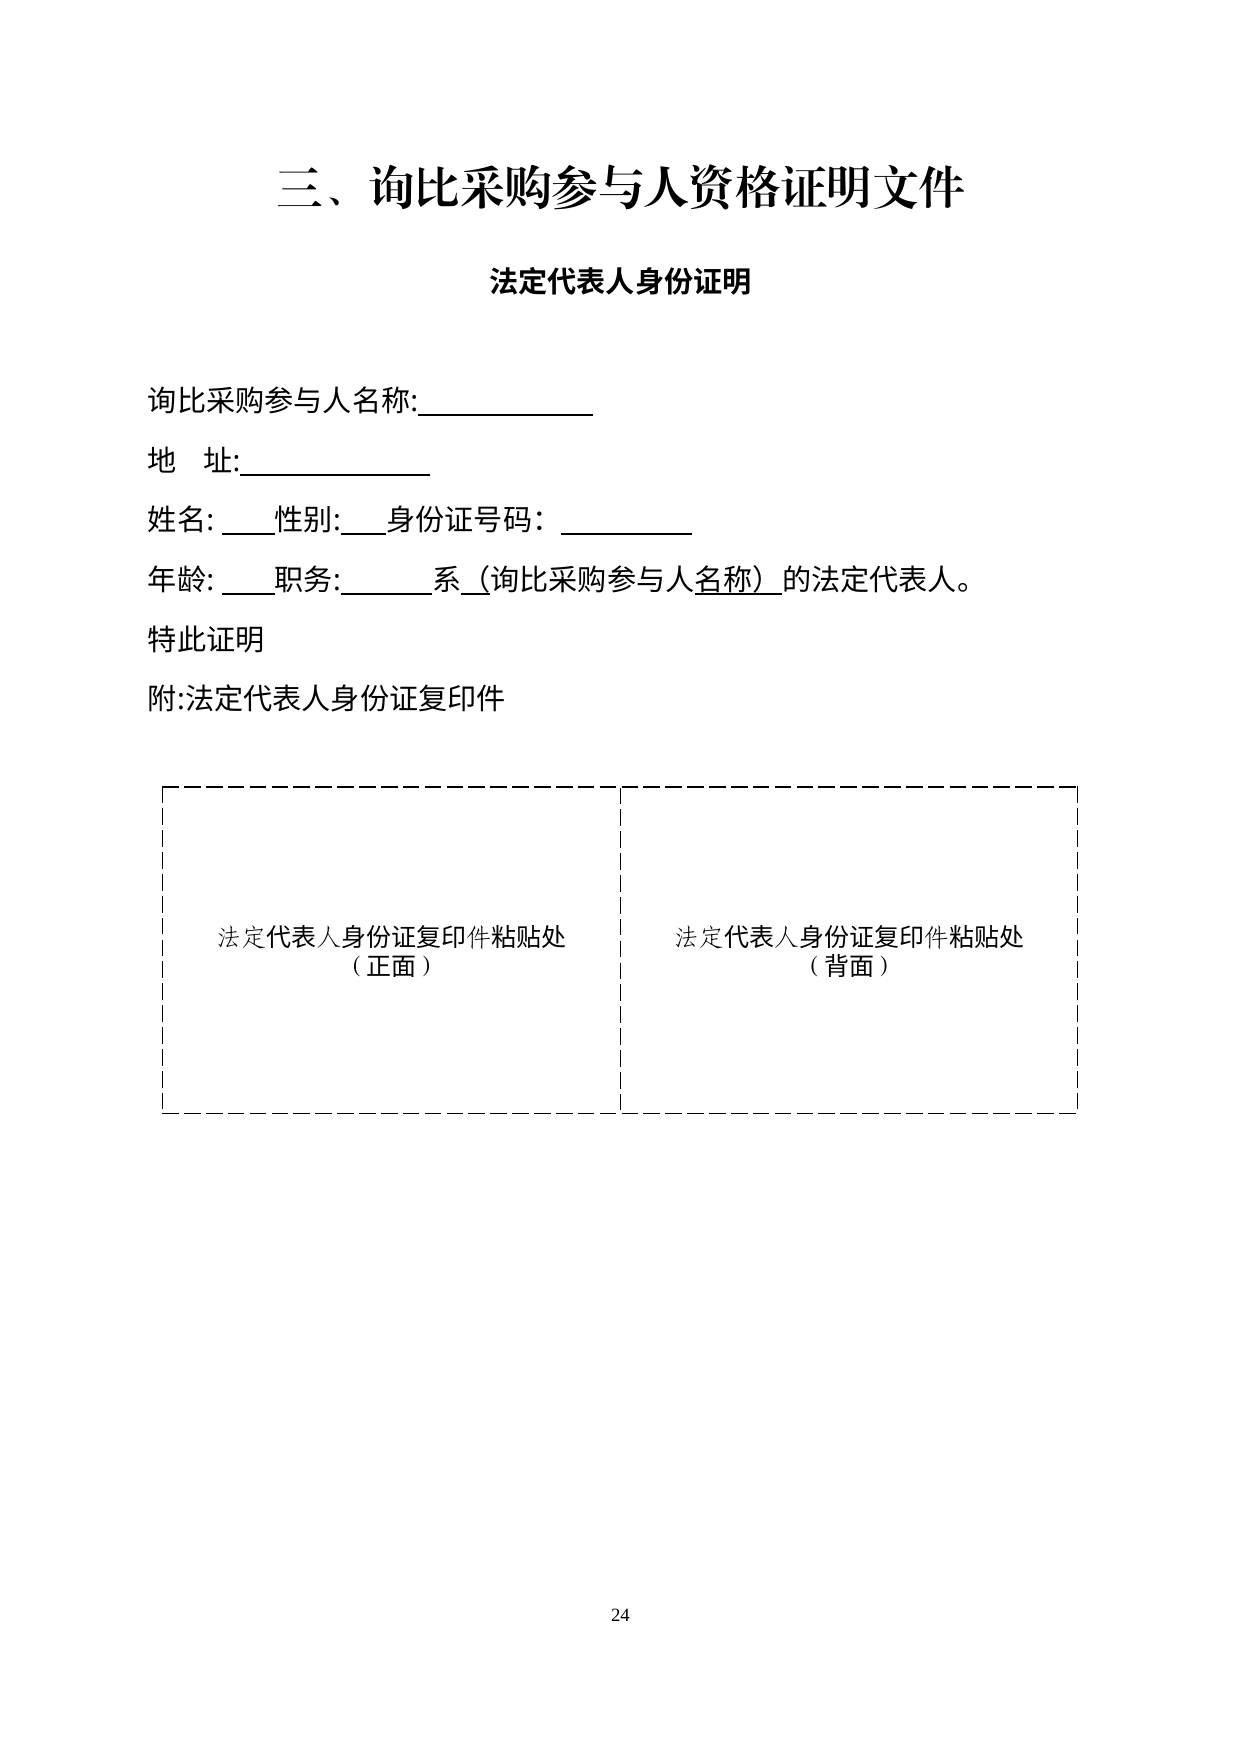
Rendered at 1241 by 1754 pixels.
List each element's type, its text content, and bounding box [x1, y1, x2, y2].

text 法定代表人身份证明 [148, 250, 1092, 310]
text 姓名: 性别: 身份证号码： [148, 488, 1092, 548]
table_header 法定代表人身份证复印件粘贴处 （正面） [163, 786, 620, 1113]
table_header 法定代表人身份证复印件粘贴处 （背面） [620, 786, 1077, 1113]
text 询比采购参与人名称: [148, 369, 1092, 429]
text 附:法定代表人身份证复印件 [148, 667, 1092, 727]
text 特此证明 [148, 608, 1092, 667]
text 地 址: [148, 429, 1092, 488]
text 三、询比采购参与人资格证明文件 [148, 161, 1092, 220]
text 年龄: 职务: 系（询比采购参与人名称）的法定代表人。 [148, 548, 1092, 608]
